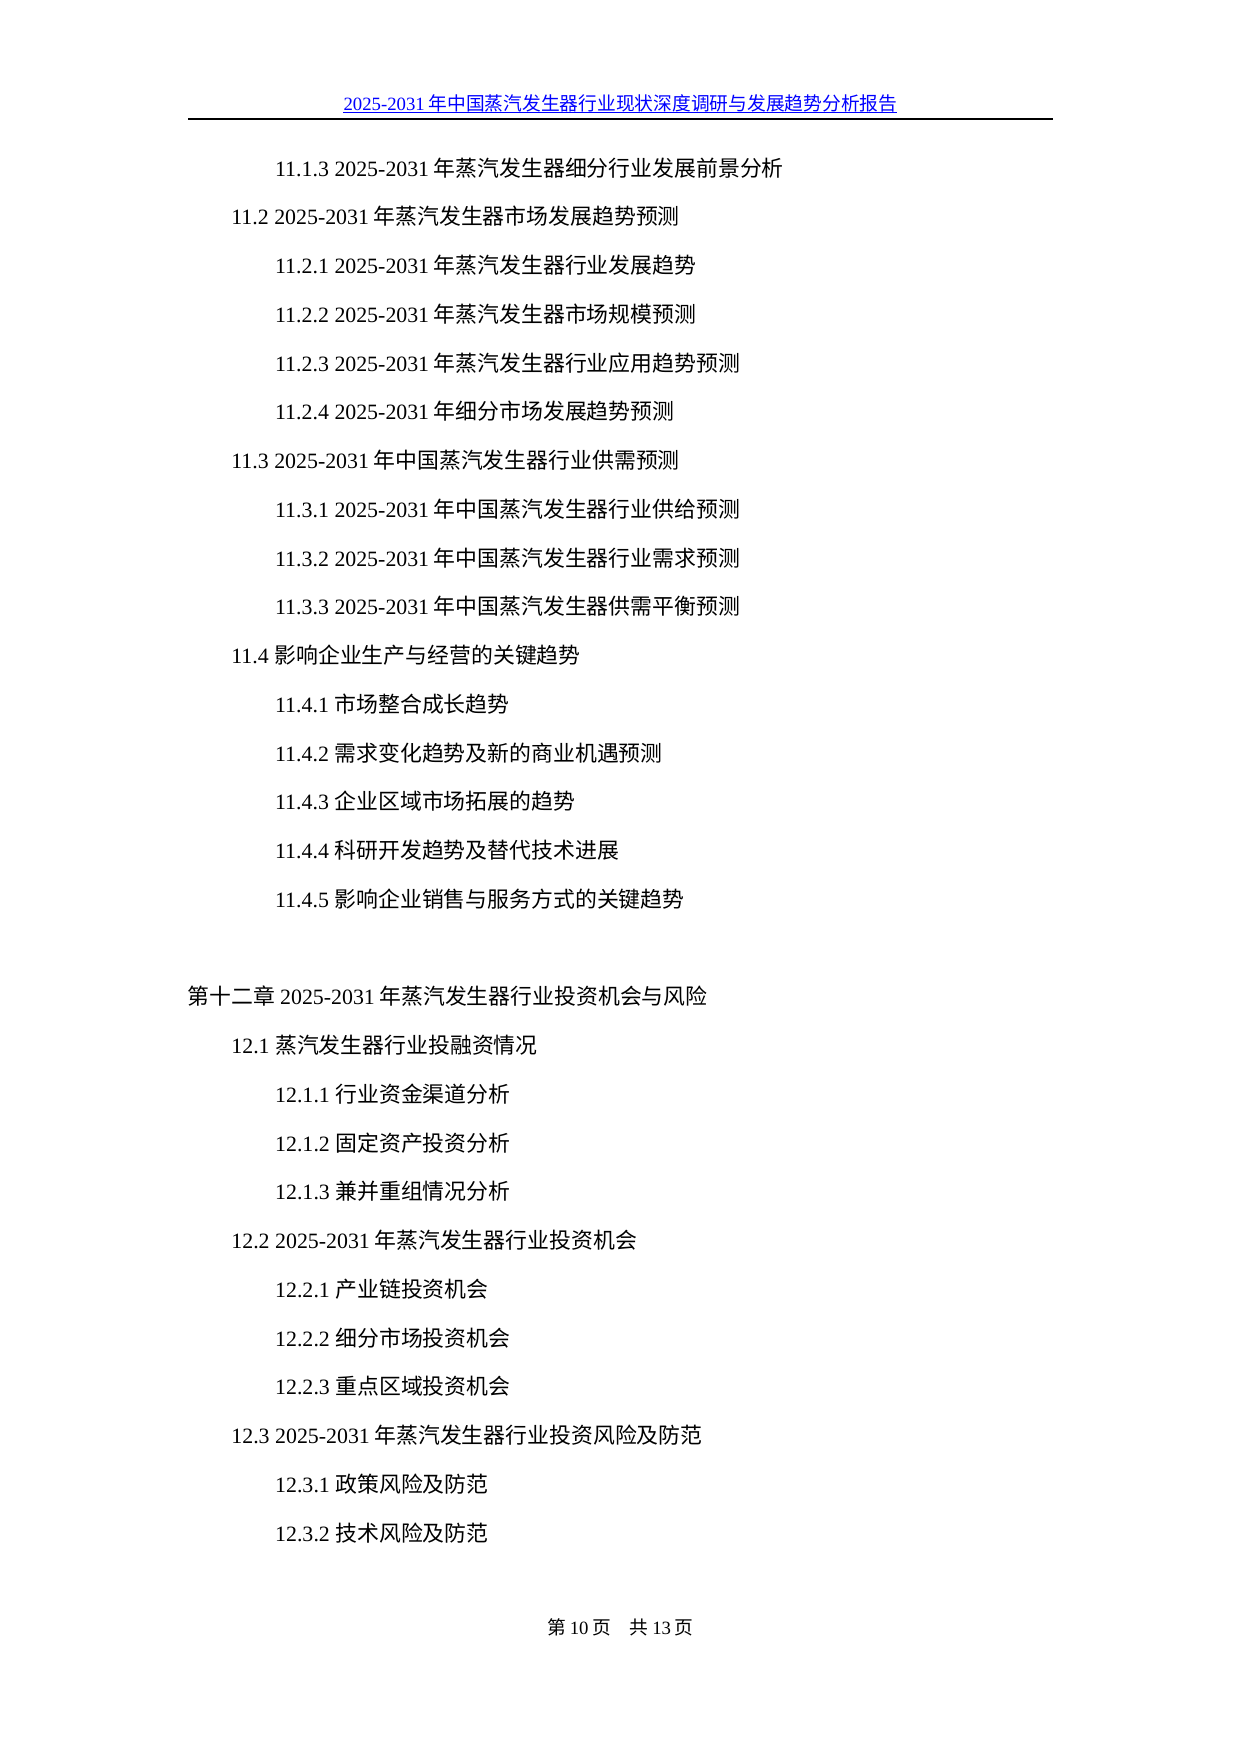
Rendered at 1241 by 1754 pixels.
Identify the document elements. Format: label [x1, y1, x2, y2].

text [187, 150, 1053, 1548]
